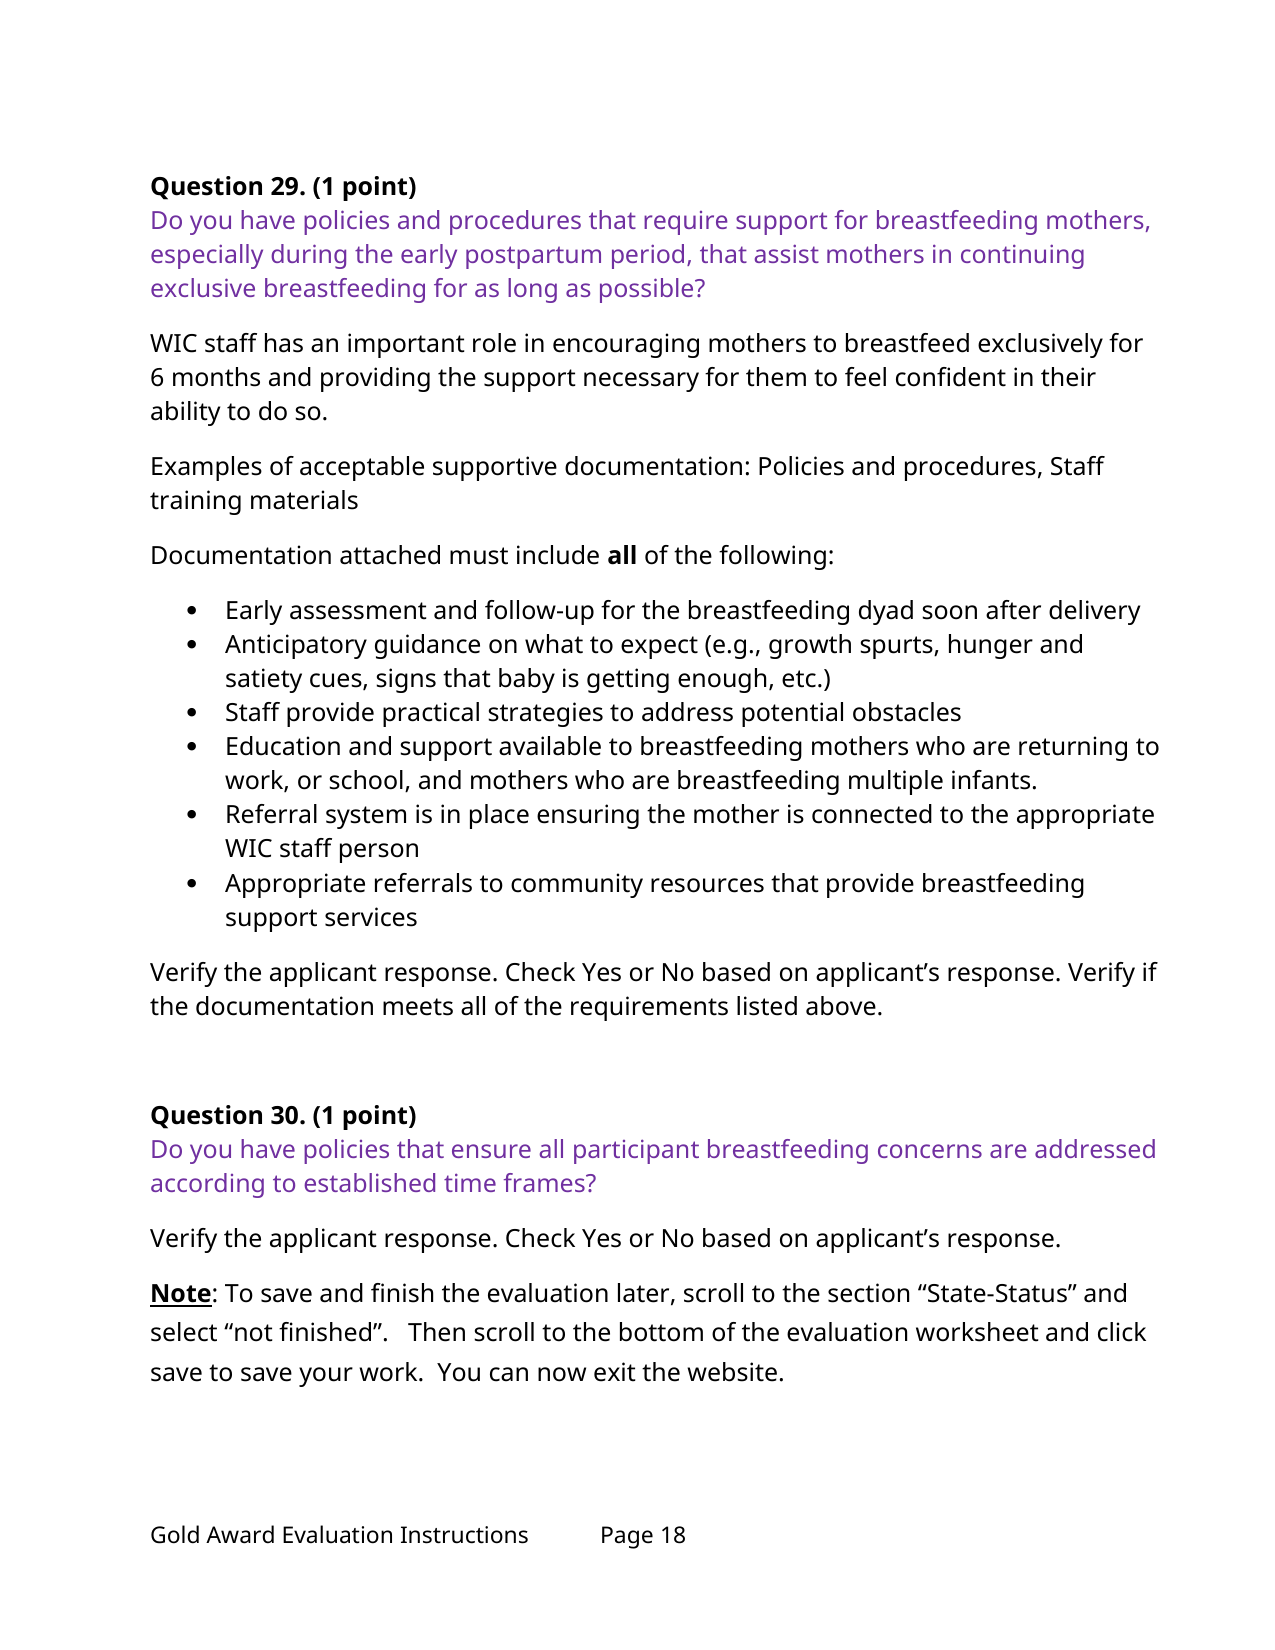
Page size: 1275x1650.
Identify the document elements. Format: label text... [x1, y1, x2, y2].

text Documentation attached must include all of the following: [150, 538, 1162, 572]
text Question 29. (1 point) [150, 169, 1162, 203]
text Verify the applicant response. Check Yes or No based on applicant’s response. Verify if the documentation meets all of the requirements listed above. [150, 954, 1162, 1022]
list Anticipatory guidance on what to expect (e.g., growth spurts, hunger and satiety cues, signs that baby is getting enough, etc.) [187, 627, 1162, 695]
text Note: To save and finish the evaluation later, scroll to the section “State-Status” and select “not finished”. Then scroll to the bottom of the evaluation worksheet and click save to save your work. You can now exit the website. [150, 1276, 1162, 1388]
list Early assessment and follow-up for the breastfeeding dyad soon after delivery [187, 593, 1162, 627]
list Referral system is in place ensuring the mother is connected to the appropriate WIC staff person [187, 797, 1162, 865]
text Verify the applicant response. Check Yes or No based on applicant’s response. [150, 1221, 1162, 1255]
list Appropriate referrals to community resources that provide breastfeeding support services [187, 865, 1162, 933]
text WIC staff has an important role in encouraging mothers to breastfeed exclusively for 6 months and providing the support necessary for them to feel confident in their ability to do so. [150, 326, 1162, 428]
list Education and support available to breastfeeding mothers who are returning to work, or school, and mothers who are breastfeeding multiple infants. [187, 729, 1162, 797]
text Do you have policies and procedures that require support for breastfeeding mothers, especially during the early postpartum period, that assist mothers in continuing exclusive breastfeeding for as long as possible? [150, 203, 1162, 305]
text Do you have policies that ensure all participant breastfeeding concerns are addressed according to established time frames? [150, 1132, 1162, 1200]
text Examples of acceptable supportive documentation: Policies and procedures, Staff training materials [150, 449, 1162, 517]
list Staff provide practical strategies to address potential obstacles [187, 695, 1162, 729]
text Question 30. (1 point) [150, 1098, 1162, 1132]
